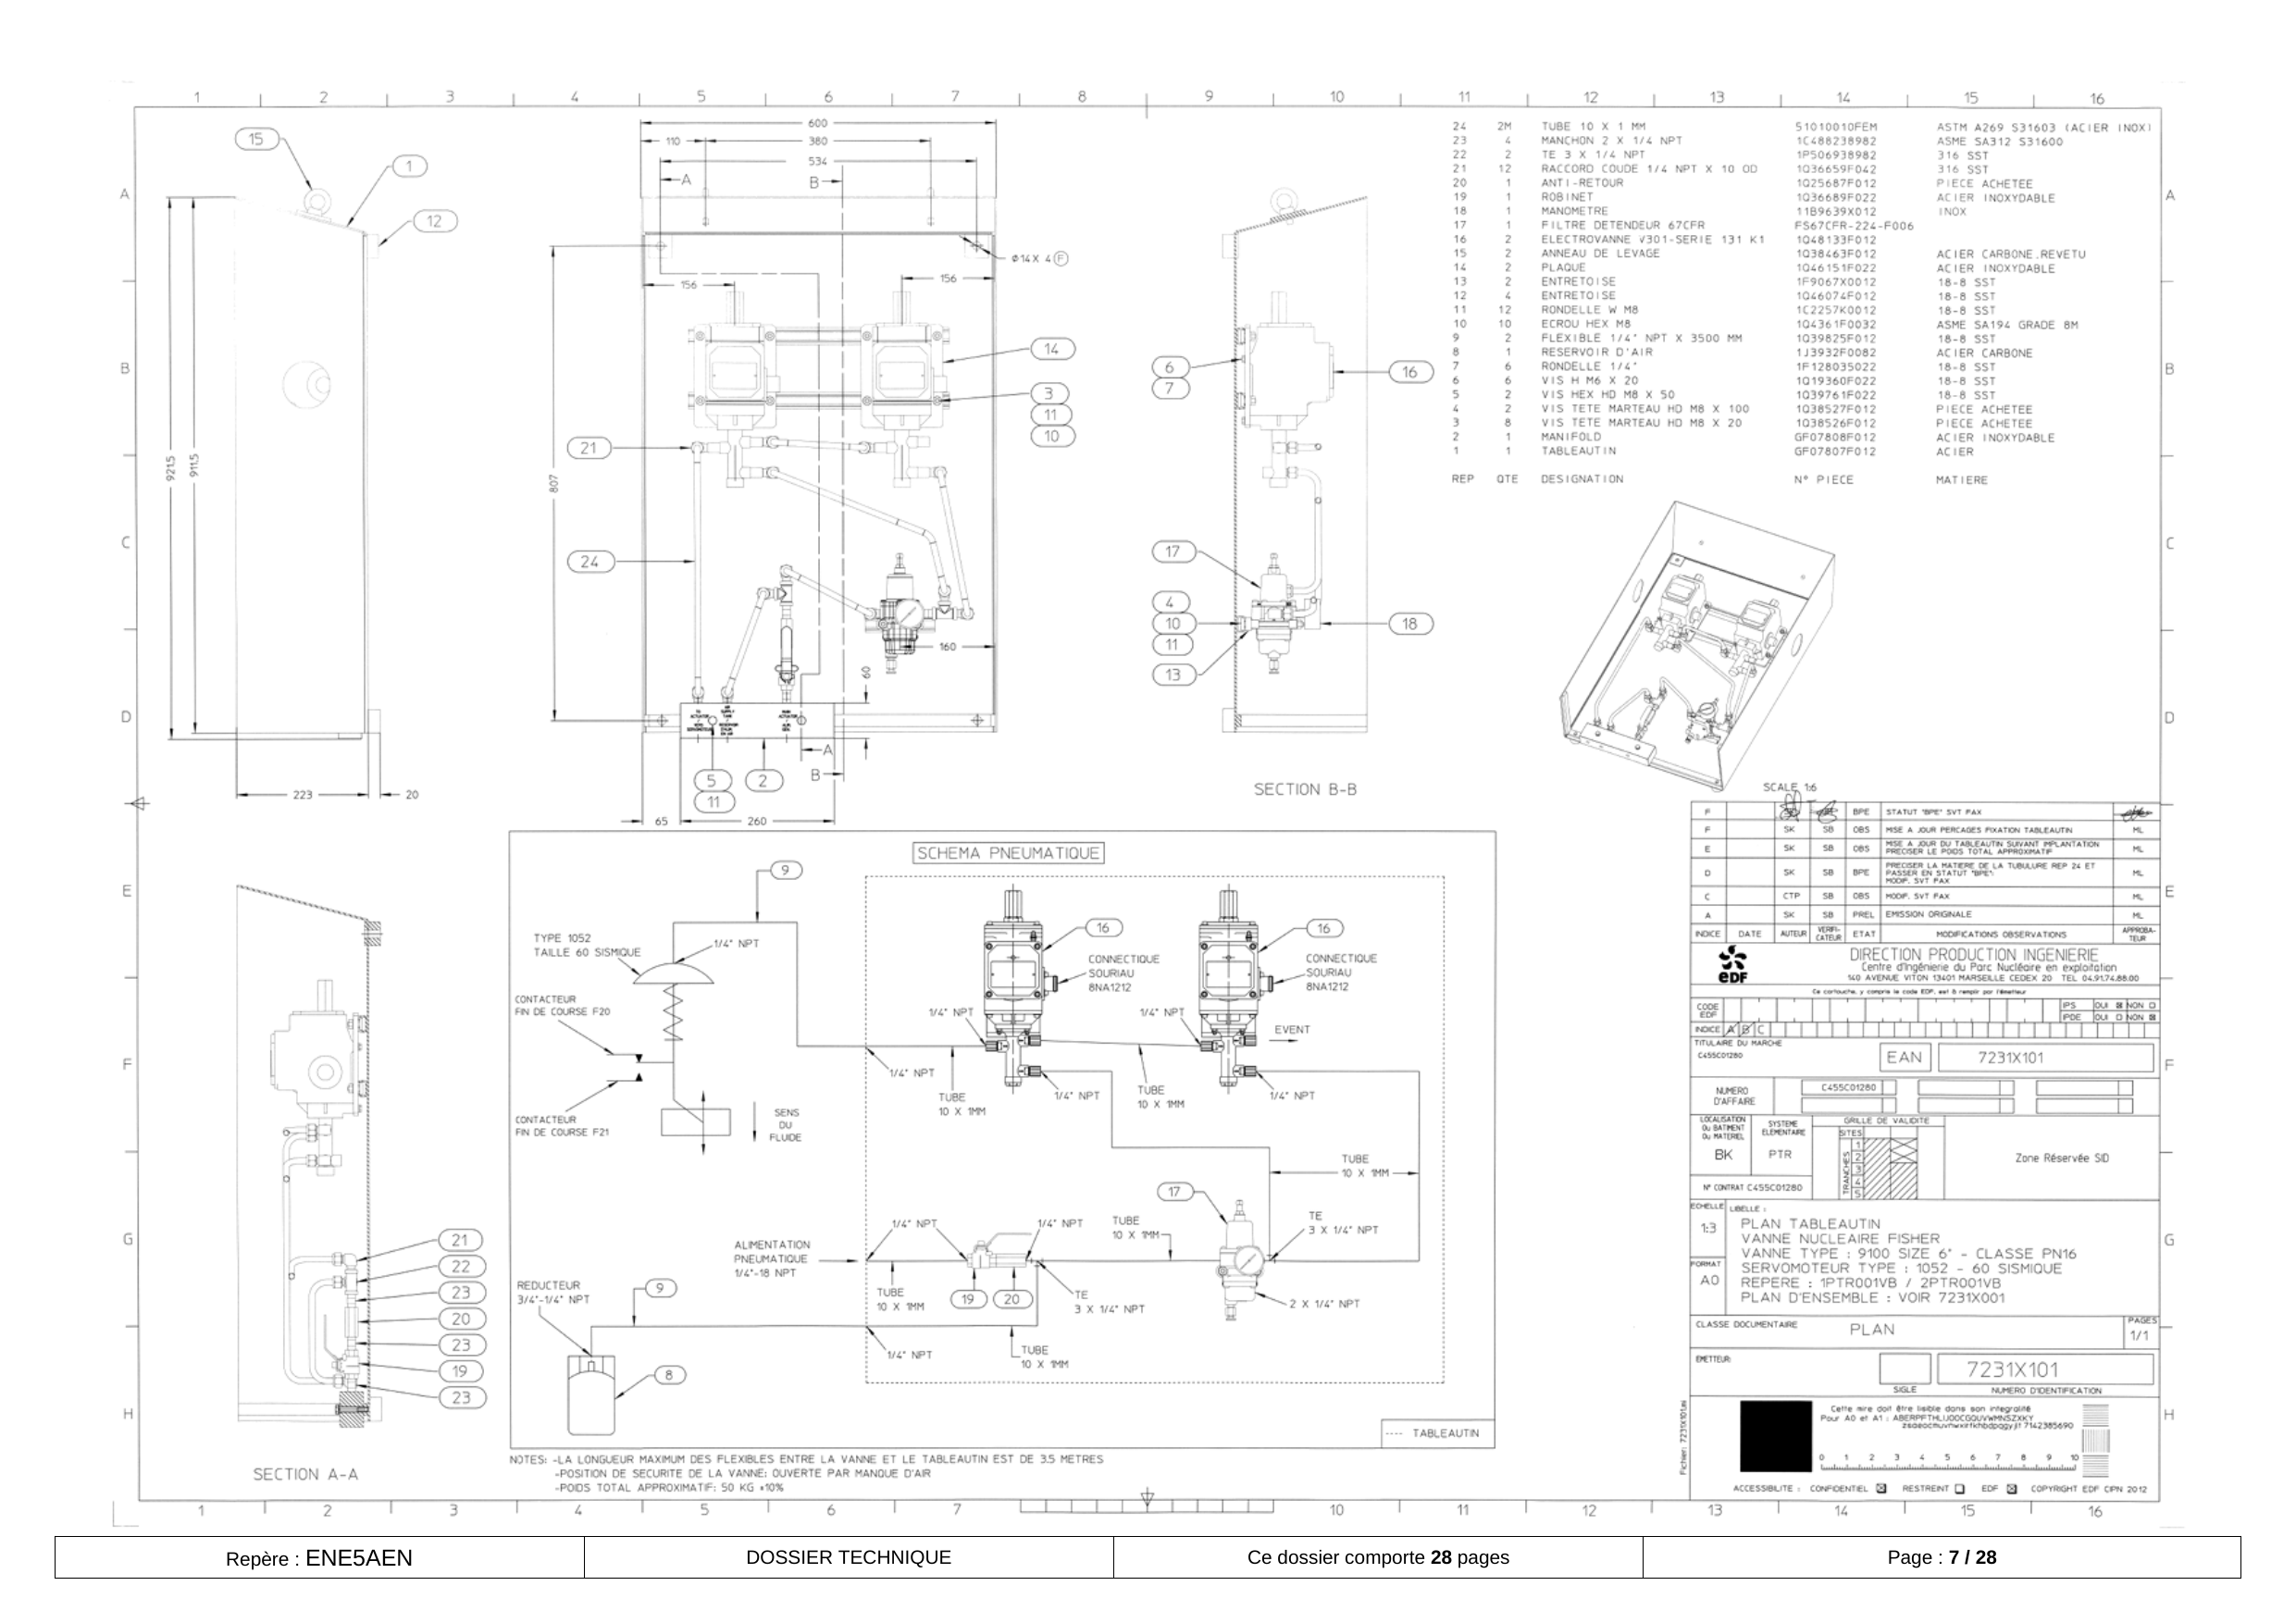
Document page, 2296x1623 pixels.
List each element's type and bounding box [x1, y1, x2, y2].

picture [106, 81, 2190, 1530]
